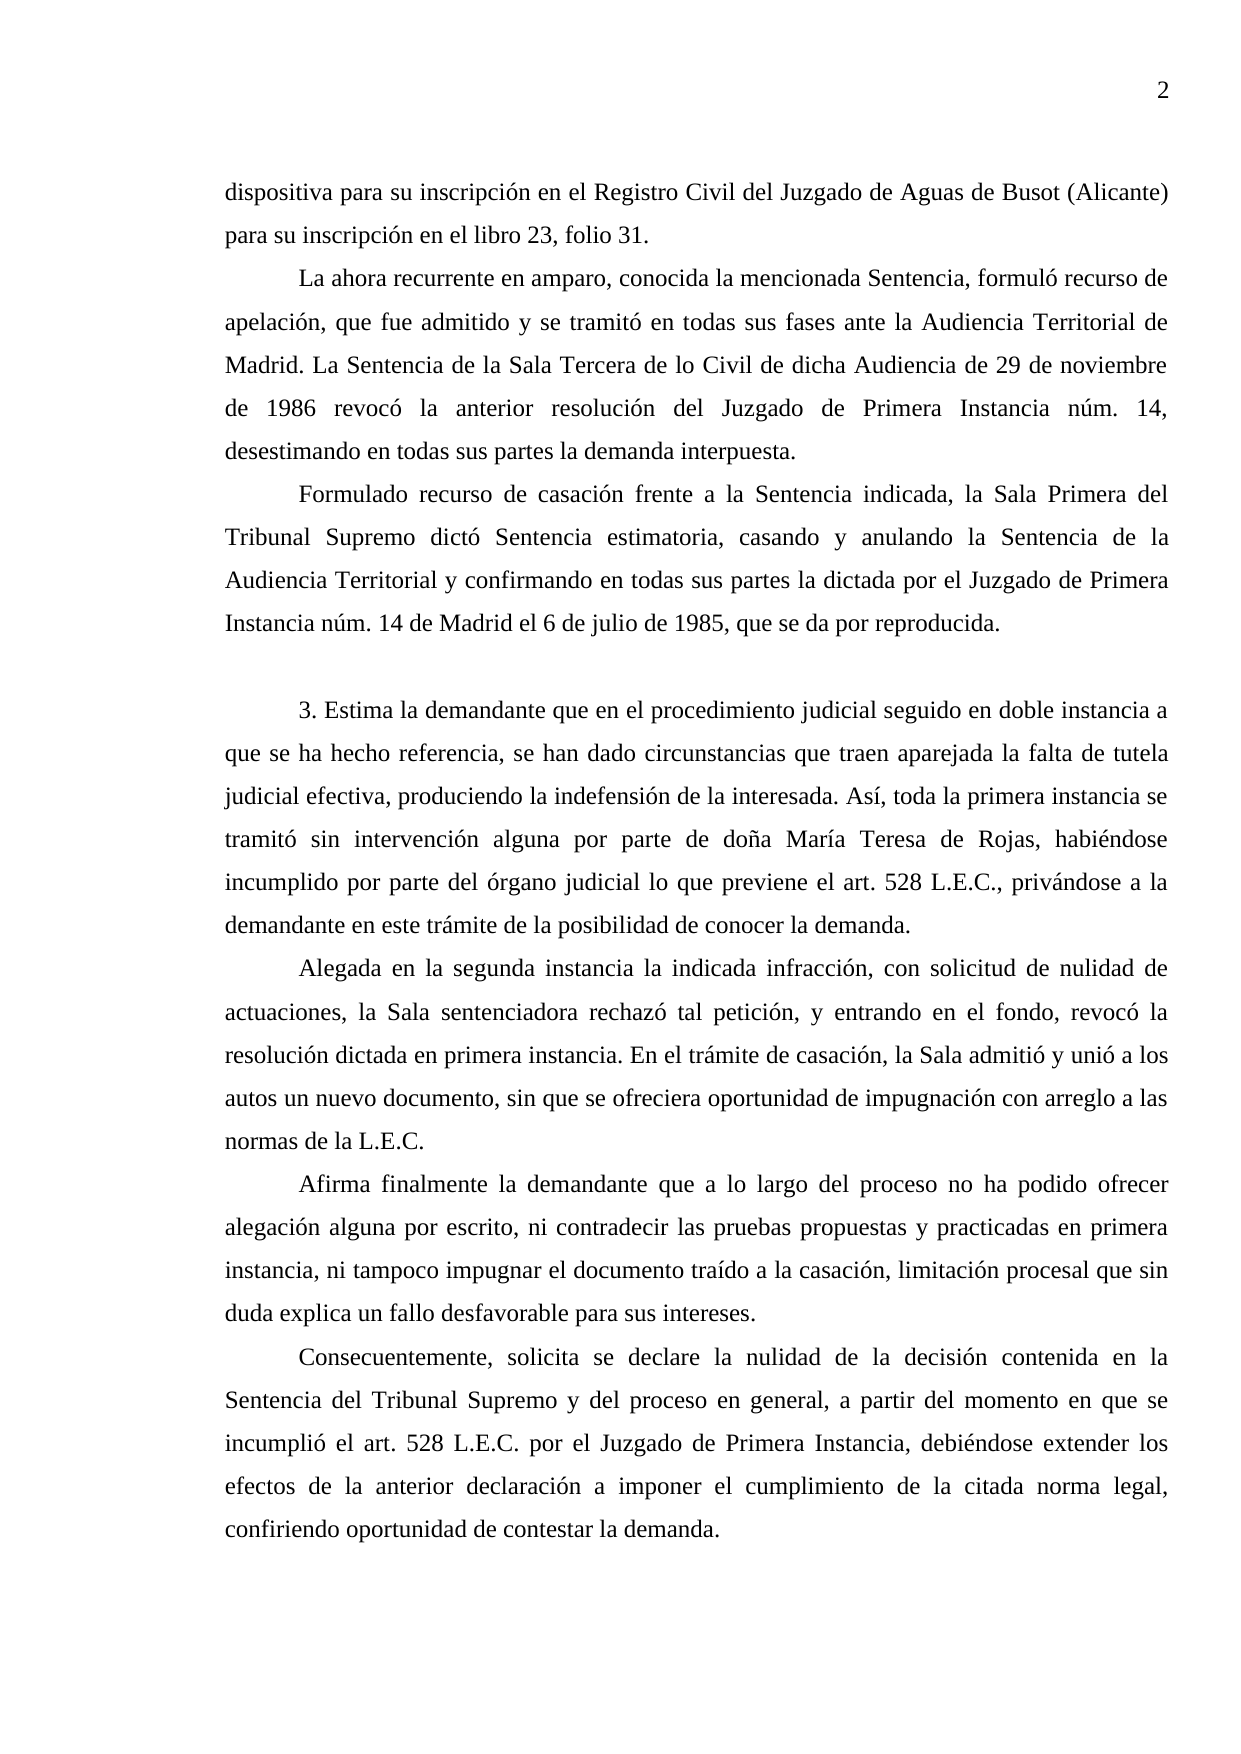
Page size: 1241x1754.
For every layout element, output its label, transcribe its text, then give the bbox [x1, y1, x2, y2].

text Alegada en la segunda instancia la indicada infracción, con solicitud de nulidad de actuaciones, la Sala sentenciadora rechazó tal petición, y entrando en el fondo, revocó la resolución dictada en primera instancia. En el trámite de casación, la Sala admitió y unió a los autos un nuevo documento, sin que se ofreciera oportunidad de impugnación con arreglo a las normas de la L.E.C. [224, 953, 1169, 1155]
text La ahora recurrente en amparo, conocida la mencionada Sentencia, formuló recurso de apelación, que fue admitido y se tramitó en todas sus fases ante la Audiencia Territorial de Madrid. La Sentencia de la Sala Tercera de lo Civil de dicha Audiencia de 29 de noviembre de 1986 revocó la anterior resolución del Juzgado de Primera Instancia núm. 14, desestimando en todas sus partes la demanda interpuesta. [224, 263, 1169, 465]
text Consecuentemente, solicita se declare la nulidad de la decisión contenida en la Sentencia del Tribunal Supremo y del proceso en general, a partir del momento en que se incumplió el art. 528 L.E.C. por el Juzgado de Primera Instancia, debiéndose extender los efectos de la anterior declaración a imponer el cumplimiento de la citada norma legal, confiriendo oportunidad de contestar la demanda. [224, 1342, 1169, 1543]
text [224, 177, 1169, 249]
text Afirma finalmente la demandante que a lo largo del proceso no ha podido ofrecer alegación alguna por escrito, ni contradecir las pruebas propuestas y practicadas en primera instancia, ni tampoco impugnar el documento traído a la casación, limitación procesal que sin duda explica un fallo desfavorable para sus intereses. [224, 1169, 1169, 1327]
text Formulado recurso de casación frente a la Sentencia indicada, la Sala Primera del Tribunal Supremo dictó Sentencia estimatoria, casando y anulando la Sentencia de la Audiencia Territorial y confirmando en todas sus partes la dictada por el Juzgado de Primera Instancia núm. 14 de Madrid el 6 de julio de 1985, que se da por reproducida. [224, 479, 1169, 637]
text 3. Estima la demandante que en el procedimiento judicial seguido en doble instancia a que se ha hecho referencia, se han dado circunstancias que traen aparejada la falta de tutela judicial efectiva, produciendo la indefensión de la interesada. Así, toda la primera instancia se tramitó sin intervención alguna por parte de doña María Teresa de Rojas, habiéndose incumplido por parte del órgano judicial lo que previene el art. 528 L.E.C., privándose a la demandante en este trámite de la posibilidad de conocer la demanda. [224, 695, 1169, 939]
